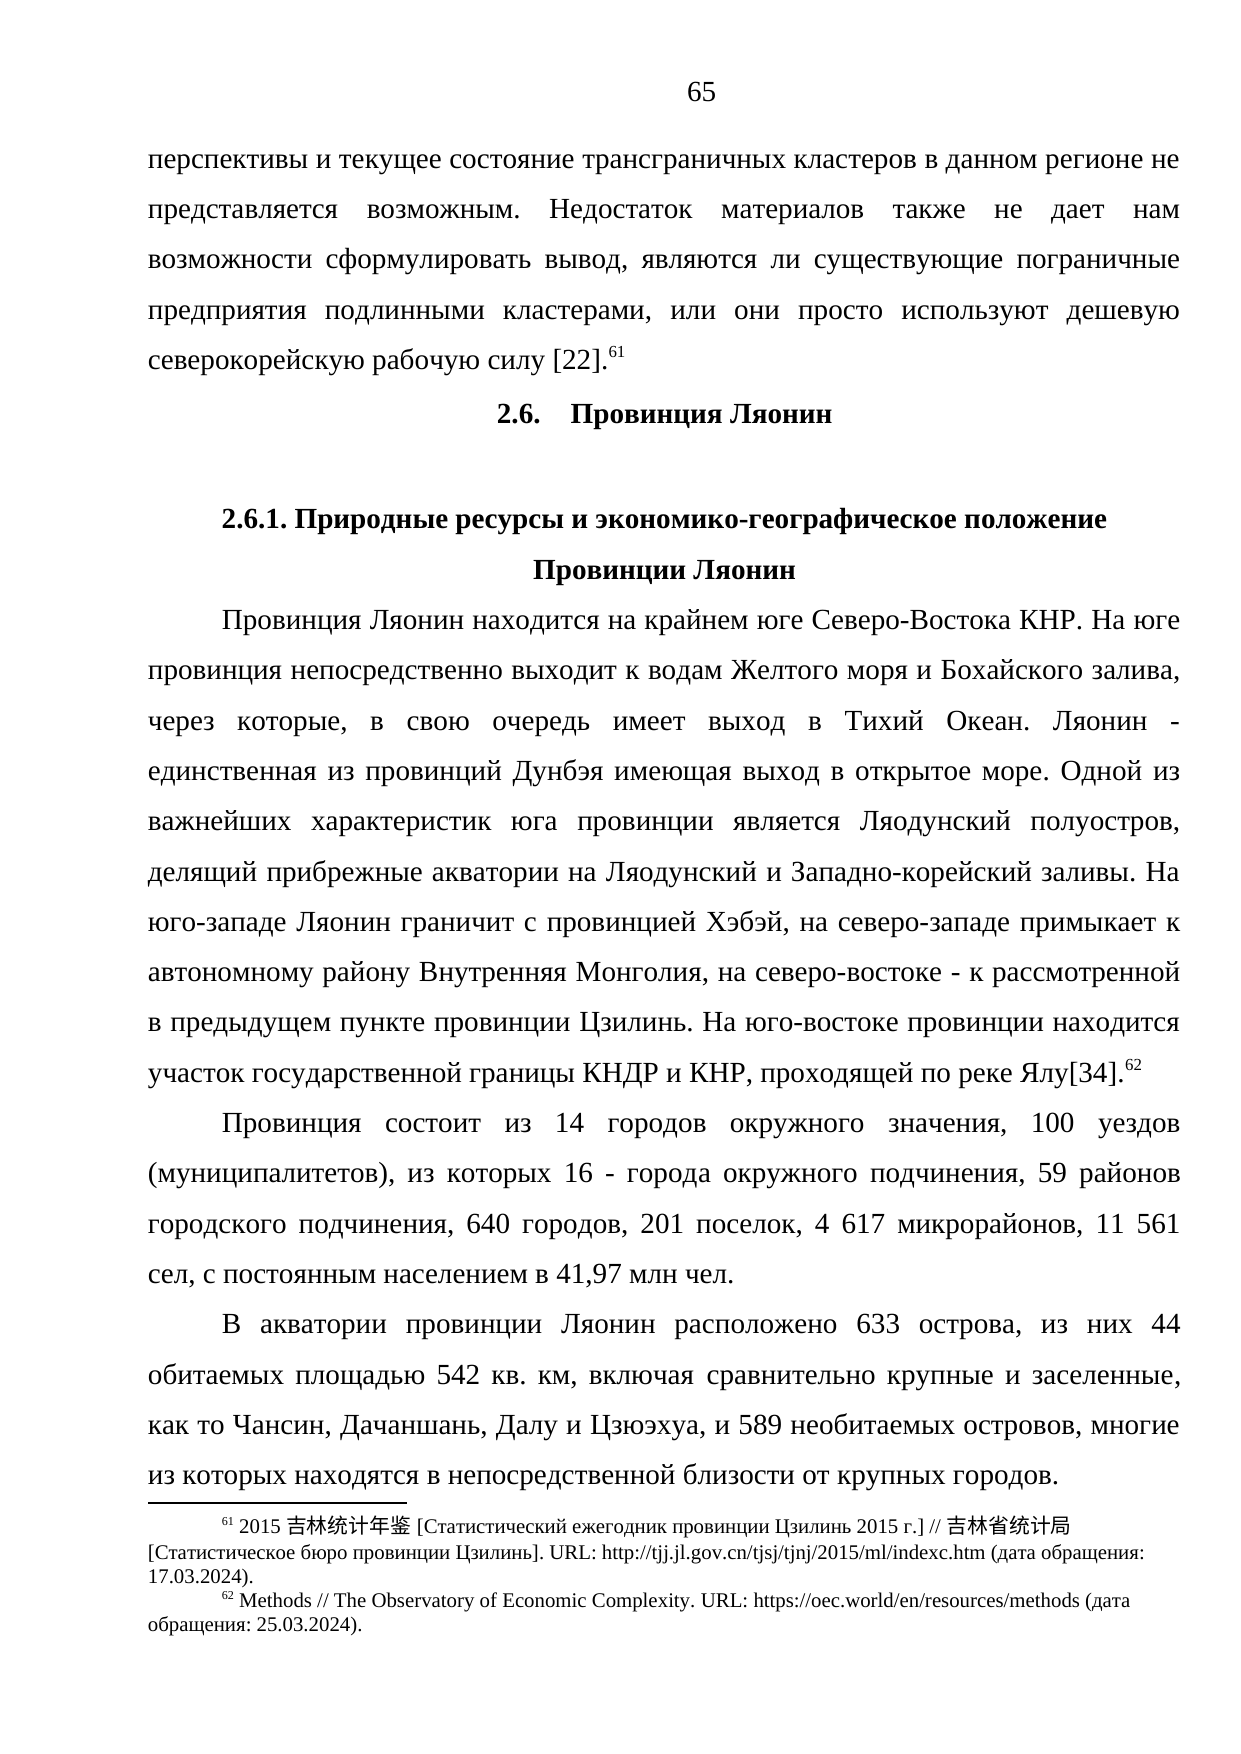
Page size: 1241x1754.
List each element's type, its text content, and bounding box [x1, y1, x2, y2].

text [148, 141, 1181, 376]
subtitle 2.6. Провинция Ляонин [148, 397, 1181, 430]
text Провинция Ляонин находится на крайнем юге Северо-Востока КНР. На юге провинция непосредственно выходит к водам Желтого моря и Бохайского залива, через которые, в свою очередь имеет выход в Тихий Океан. Ляонин - единственная из провинций Дунбэя имеющая выход в открытое море. Одной из важнейших характеристик юга провинции является Ляодунский полуостров, делящий прибрежные акватории на Ляодунский и Западно-корейский заливы. На юго-западе Ляонин граничит с провинцией Хэбэй, на северо-западе примыкает к автономному району Внутренняя Монголия, на северо-востоке - к рассмотренной в предыдущем пункте провинции Цзилинь. На юго-востоке провинции находится участок государственной границы КНДР и КНР, проходящей по реке Ялу[34]. [148, 602, 1181, 1088]
text В акватории провинции Ляонин расположено 633 острова, из них 44 обитаемых площадью 542 кв. км, включая сравнительно крупные и заселенные, как то Чансин, Дачаншань, Далу и Цзюэхуа, и 589 необитаемых островов, многие из которых находятся в непосредственной близости от крупных городов. [148, 1306, 1181, 1491]
text Провинция состоит из 14 городов окружного значения, 100 уездов (муниципалитетов), из которых 16 - города окружного подчинения, 59 районов городского подчинения, 640 городов, 201 поселок, 4 617 микрорайонов, 11 561 сел, с постоянным населением в 41,97 млн чел. [148, 1105, 1181, 1290]
subtitle 2.6.1. Природные ресурсы и экономико-географическое положение Провинции Ляонин [148, 501, 1181, 585]
